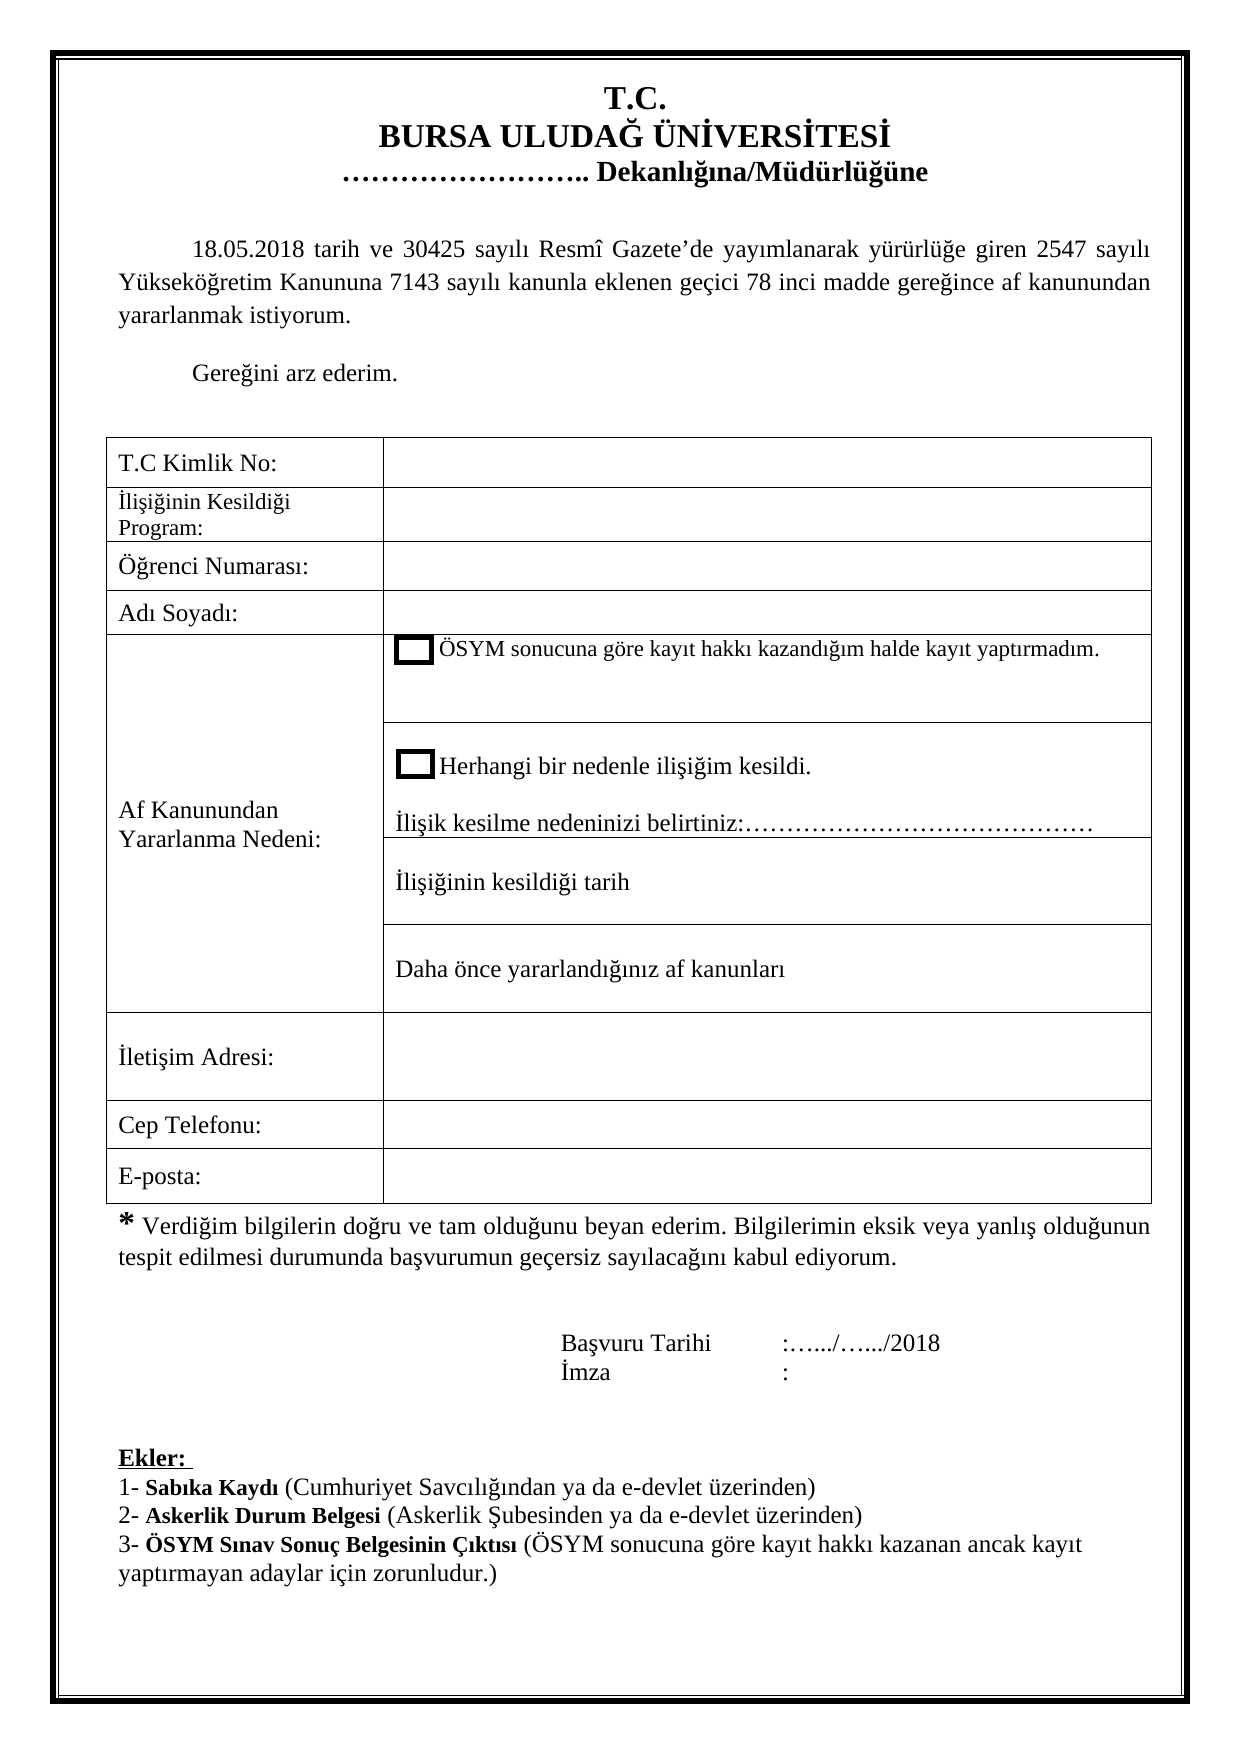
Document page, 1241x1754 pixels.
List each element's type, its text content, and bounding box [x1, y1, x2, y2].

table_cell Herhangi bir nedenle ilişiğim kesildi. İlişik kesilme nedeninizi belirtiniz:…………………………………… [384, 723, 1151, 837]
table_cell [384, 488, 1151, 541]
text Ekler: [118, 1443, 1152, 1472]
text Başvuru Tarihi :….../….../2018 [487, 1328, 1152, 1357]
table_cell Adı Soyadı: [107, 591, 383, 634]
text Gereğini arz ederim. [118, 358, 1152, 387]
text BURSA ULUDAĞ ÜNİVERSİTESİ [118, 116, 1152, 154]
table_cell E-posta: [107, 1149, 383, 1202]
text …………………….. Dekanlığına/Müdürlüğüne [118, 154, 1152, 188]
table_cell Daha önce yararlandığınız af kanunları [384, 925, 1151, 1012]
table_cell Af Kanunundan Yararlanma Nedeni: [107, 635, 383, 1012]
table_cell Öğrenci Numarası: [107, 542, 383, 590]
text 3- ÖSYM Sınav Sonuç Belgesinin Çıktısı (ÖSYM sonucuna göre kayıt hakkı kazanan ancak kayıt yaptırmayan adaylar için zorunludur.) [118, 1529, 1152, 1587]
table_cell ÖSYM sonucuna göre kayıt hakkı kazandığım halde kayıt yaptırmadım. [384, 635, 1151, 722]
text İmza : [487, 1357, 1152, 1386]
table_cell İlişiğinin kesildiği tarih [384, 838, 1151, 924]
table_header T.C Kimlik No: [107, 438, 383, 487]
table_cell [384, 1013, 1151, 1100]
table_cell İletişim Adresi: [107, 1013, 383, 1100]
table_cell [384, 1149, 1151, 1202]
text 18.05.2018 tarih ve 30425 sayılı Resmî Gazete’de yayımlanarak yürürlüğe giren 2547 sayılı Yükseköğretim Kanununa 7143 sayılı kanunla eklenen geçici 78 inci madde gereğince af kanunundan yararlanmak istiyorum. [118, 234, 1152, 329]
text 2- Askerlik Durum Belgesi (Askerlik Şubesinden ya da e-devlet üzerinden) [118, 1501, 1152, 1529]
table_header [384, 438, 1151, 487]
text * Verdiğim bilgilerin doğru ve tam olduğunu beyan ederim. Bilgilerimin eksik veya yanlış olduğunun tespit edilmesi durumunda başvurumun geçersiz sayılacağını kabul ediyorum. [118, 1204, 1152, 1271]
table_cell İlişiğinin Kesildiği Program: [107, 488, 383, 541]
text 1- Sabıka Kaydı (Cumhuriyet Savcılığından ya da e-devlet üzerinden) [118, 1472, 1152, 1501]
table_cell [384, 542, 1151, 590]
table_cell [384, 591, 1151, 634]
table_cell [384, 1101, 1151, 1148]
text T.C. [118, 78, 1152, 116]
table_cell Cep Telefonu: [107, 1101, 383, 1148]
